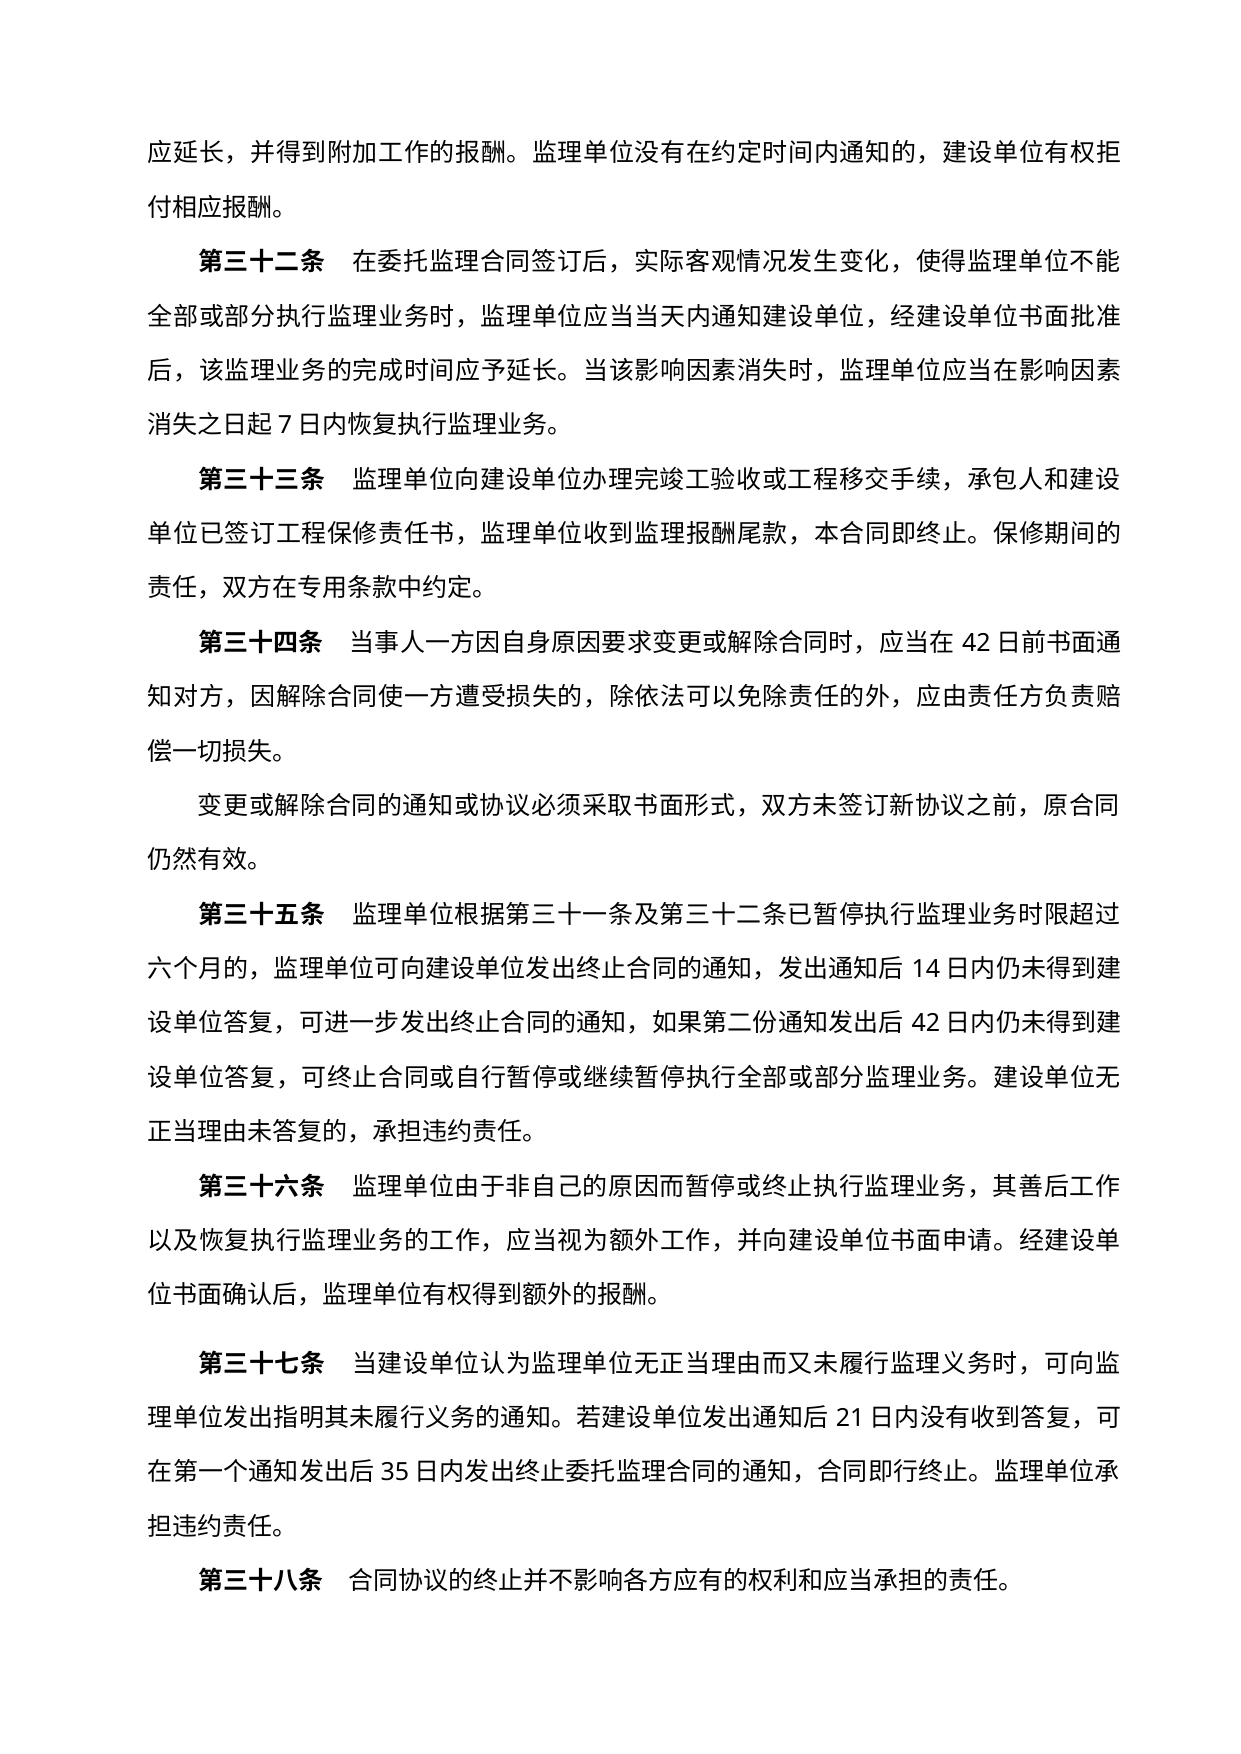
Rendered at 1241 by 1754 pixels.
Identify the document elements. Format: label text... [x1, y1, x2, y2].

text 第三十五条 监理单位根据第三十一条及第三十二条已暂停执行监理业务时限超过六个月的，监理单位可向建设单位发出终止合同的通知，发出通知后14日内仍未得到建设单位答复，可进一步发出终止合同的通知，如果第二份通知发出后42日内仍未得到建设单位答复，可终止合同或自行暂停或继续暂停执行全部或部分监理业务。建设单位无正当理由未答复的，承担违约责任。 [148, 894, 1122, 1148]
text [148, 133, 1122, 223]
text 第三十三条 监理单位向建设单位办理完竣工验收或工程移交手续，承包人和建设单位已签订工程保修责任书，监理单位收到监理报酬尾款，本合同即终止。保修期间的责任，双方在专用条款中约定。 [148, 459, 1122, 604]
text 第三十四条 当事人一方因自身原因要求变更或解除合同时，应当在42日前书面通知对方，因解除合同使一方遭受损失的，除依法可以免除责任的外，应由责任方负责赔偿一切损失。 [148, 622, 1122, 767]
text 第三十六条 监理单位由于非自己的原因而暂停或终止执行监理业务，其善后工作以及恢复执行监理业务的工作，应当视为额外工作，并向建设单位书面申请。经建设单位书面确认后，监理单位有权得到额外的报酬。 [148, 1166, 1122, 1311]
text 第三十七条 当建设单位认为监理单位无正当理由而又未履行监理义务时，可向监理单位发出指明其未履行义务的通知。若建设单位发出通知后21日内没有收到答复，可在第一个通知发出后35日内发出终止委托监理合同的通知，合同即行终止。监理单位承担违约责任。 [148, 1329, 1122, 1546]
text 第三十八条 合同协议的终止并不影响各方应有的权利和应当承担的责任。 [148, 1546, 1122, 1600]
text 变更或解除合同的通知或协议必须采取书面形式，双方未签订新协议之前，原合同仍然有效。 [148, 785, 1122, 876]
text 第三十二条 在委托监理合同签订后，实际客观情况发生变化，使得监理单位不能全部或部分执行监理业务时，监理单位应当当天内通知建设单位，经建设单位书面批准后，该监理业务的完成时间应予延长。当该影响因素消失时，监理单位应当在影响因素消失之日起7日内恢复执行监理业务。 [148, 242, 1122, 441]
